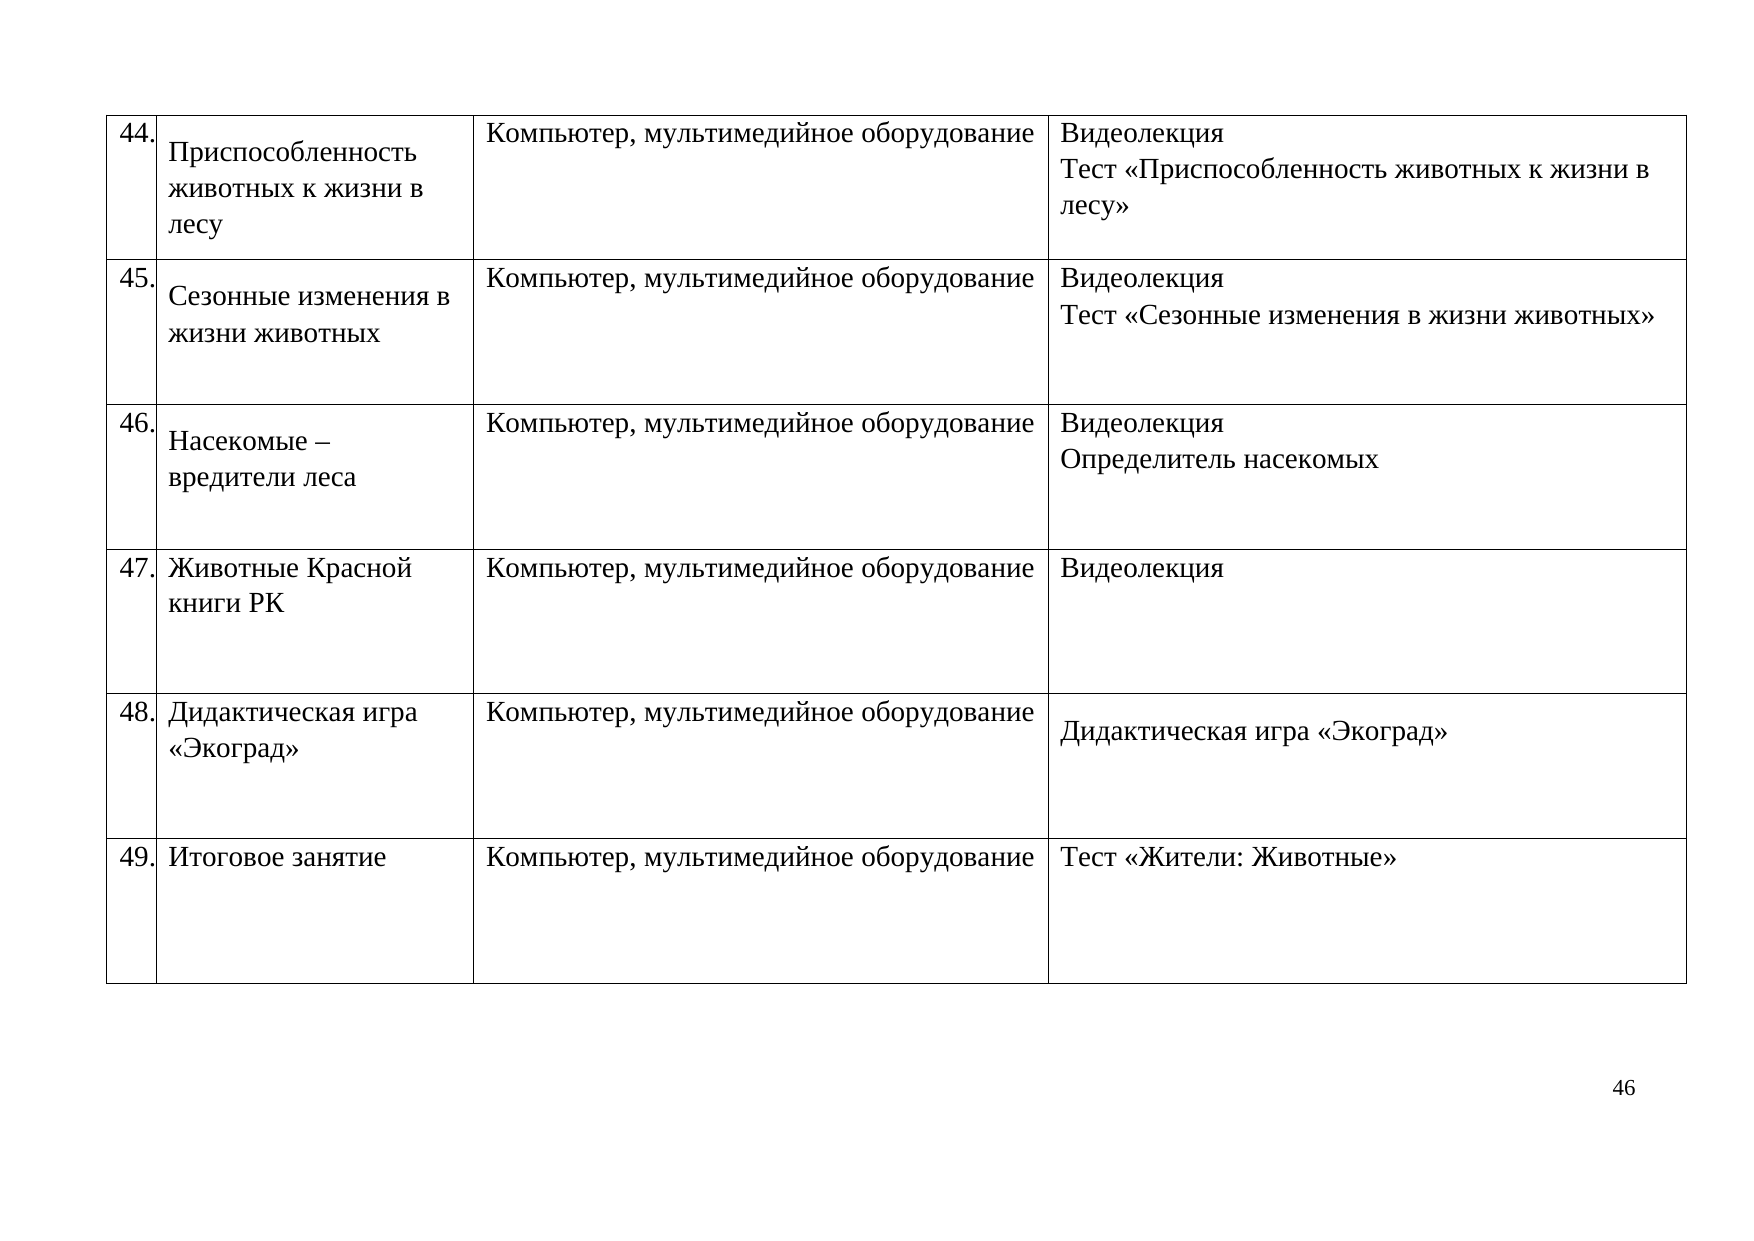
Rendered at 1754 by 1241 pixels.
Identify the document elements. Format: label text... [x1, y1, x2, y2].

table_cell Сезонные изменения в жизни животных [157, 260, 473, 404]
table_cell 47. [107, 550, 156, 693]
table_cell Приспособленность животных к жизни в лесу [157, 116, 473, 259]
table_cell Тест «Жители: Животные» [1049, 839, 1686, 983]
table_cell 49. [107, 839, 156, 983]
table_cell Компьютер, мультимедийное оборудование [474, 550, 1048, 693]
table_cell Видеолекция Тест «Приспособленность животных к жизни в лесу» [1049, 116, 1686, 259]
table_cell Дидактическая игра «Экоград» [1049, 694, 1686, 838]
table_cell Компьютер, мультимедийное оборудование [474, 260, 1048, 404]
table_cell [474, 116, 1048, 259]
table_cell Животные Красной книги РК [157, 550, 473, 693]
table_cell Видеолекция Определитель насекомых [1049, 405, 1686, 549]
table_cell 46. [107, 405, 156, 549]
table_cell Итоговое занятие [157, 839, 473, 983]
table_cell Видеолекция [1049, 550, 1686, 693]
table_cell Дидактическая игра «Экоград» [157, 694, 473, 838]
table_cell 48. [107, 694, 156, 838]
table_cell Насекомые – вредители леса [157, 405, 473, 549]
table_cell Компьютер, мультимедийное оборудование [474, 405, 1048, 549]
table_cell 44. [107, 116, 156, 259]
table_cell 45. [107, 260, 156, 404]
table_cell Компьютер, мультимедийное оборудование [474, 694, 1048, 838]
table_cell Видеолекция Тест «Сезонные изменения в жизни животных» [1049, 260, 1686, 404]
table_cell Компьютер, мультимедийное оборудование [474, 839, 1048, 983]
